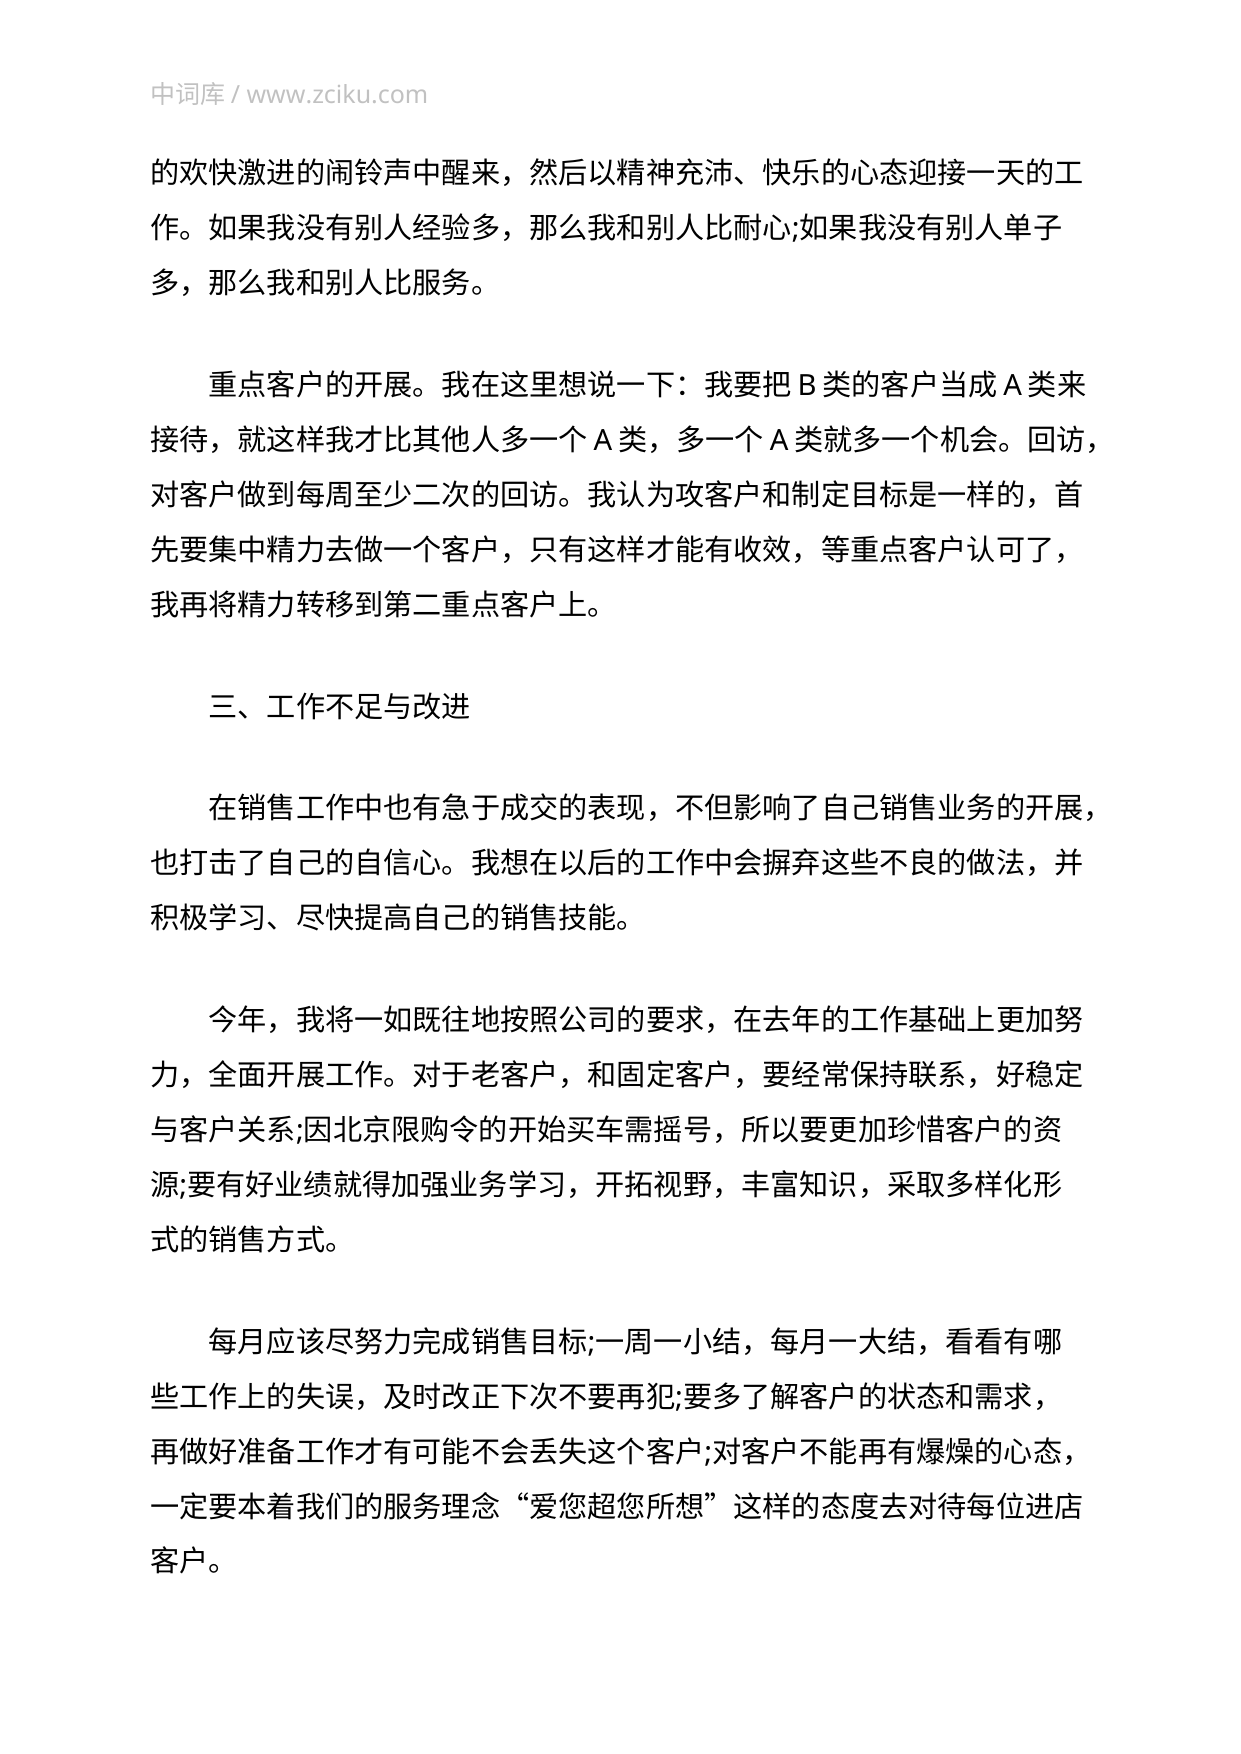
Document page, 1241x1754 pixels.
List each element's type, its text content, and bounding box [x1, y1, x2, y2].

text 每月应该尽努力完成销售目标;一周一小结，每月一大结，看看有哪些工作上的失误，及时改正下次不要再犯;要多了解客户的状态和需求，再做好准备工作才有可能不会丢失这个客户;对客户不能再有爆燥的心态，一定要本着我们的服务理念“爱您超您所想”这样的态度去对待每位进店客户。 [150, 1318, 1090, 1580]
text 重点客户的开展。我在这里想说一下：我要把B类的客户当成A类来接待，就这样我才比其他人多一个A类，多一个A类就多一个机会。回访，对客户做到每周至少二次的回访。我认为攻客户和制定目标是一样的，首先要集中精力去做一个客户，只有这样才能有收效，等重点客户认可了，我再将精力转移到第二重点客户上。 [150, 362, 1090, 624]
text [150, 150, 1090, 302]
text 今年，我将一如既往地按照公司的要求，在去年的工作基础上更加努力，全面开展工作。对于老客户，和固定客户，要经常保持联系，好稳定与客户关系;因北京限购令的开始买车需摇号，所以要更加珍惜客户的资源;要有好业绩就得加强业务学习，开拓视野，丰富知识，采取多样化形式的销售方式。 [150, 997, 1090, 1259]
text 三、工作不足与改进 [150, 683, 1090, 726]
text 在销售工作中也有急于成交的表现，不但影响了自己销售业务的开展，也打击了自己的自信心。我想在以后的工作中会摒弃这些不良的做法，并积极学习、尽快提高自己的销售技能。 [150, 785, 1090, 937]
